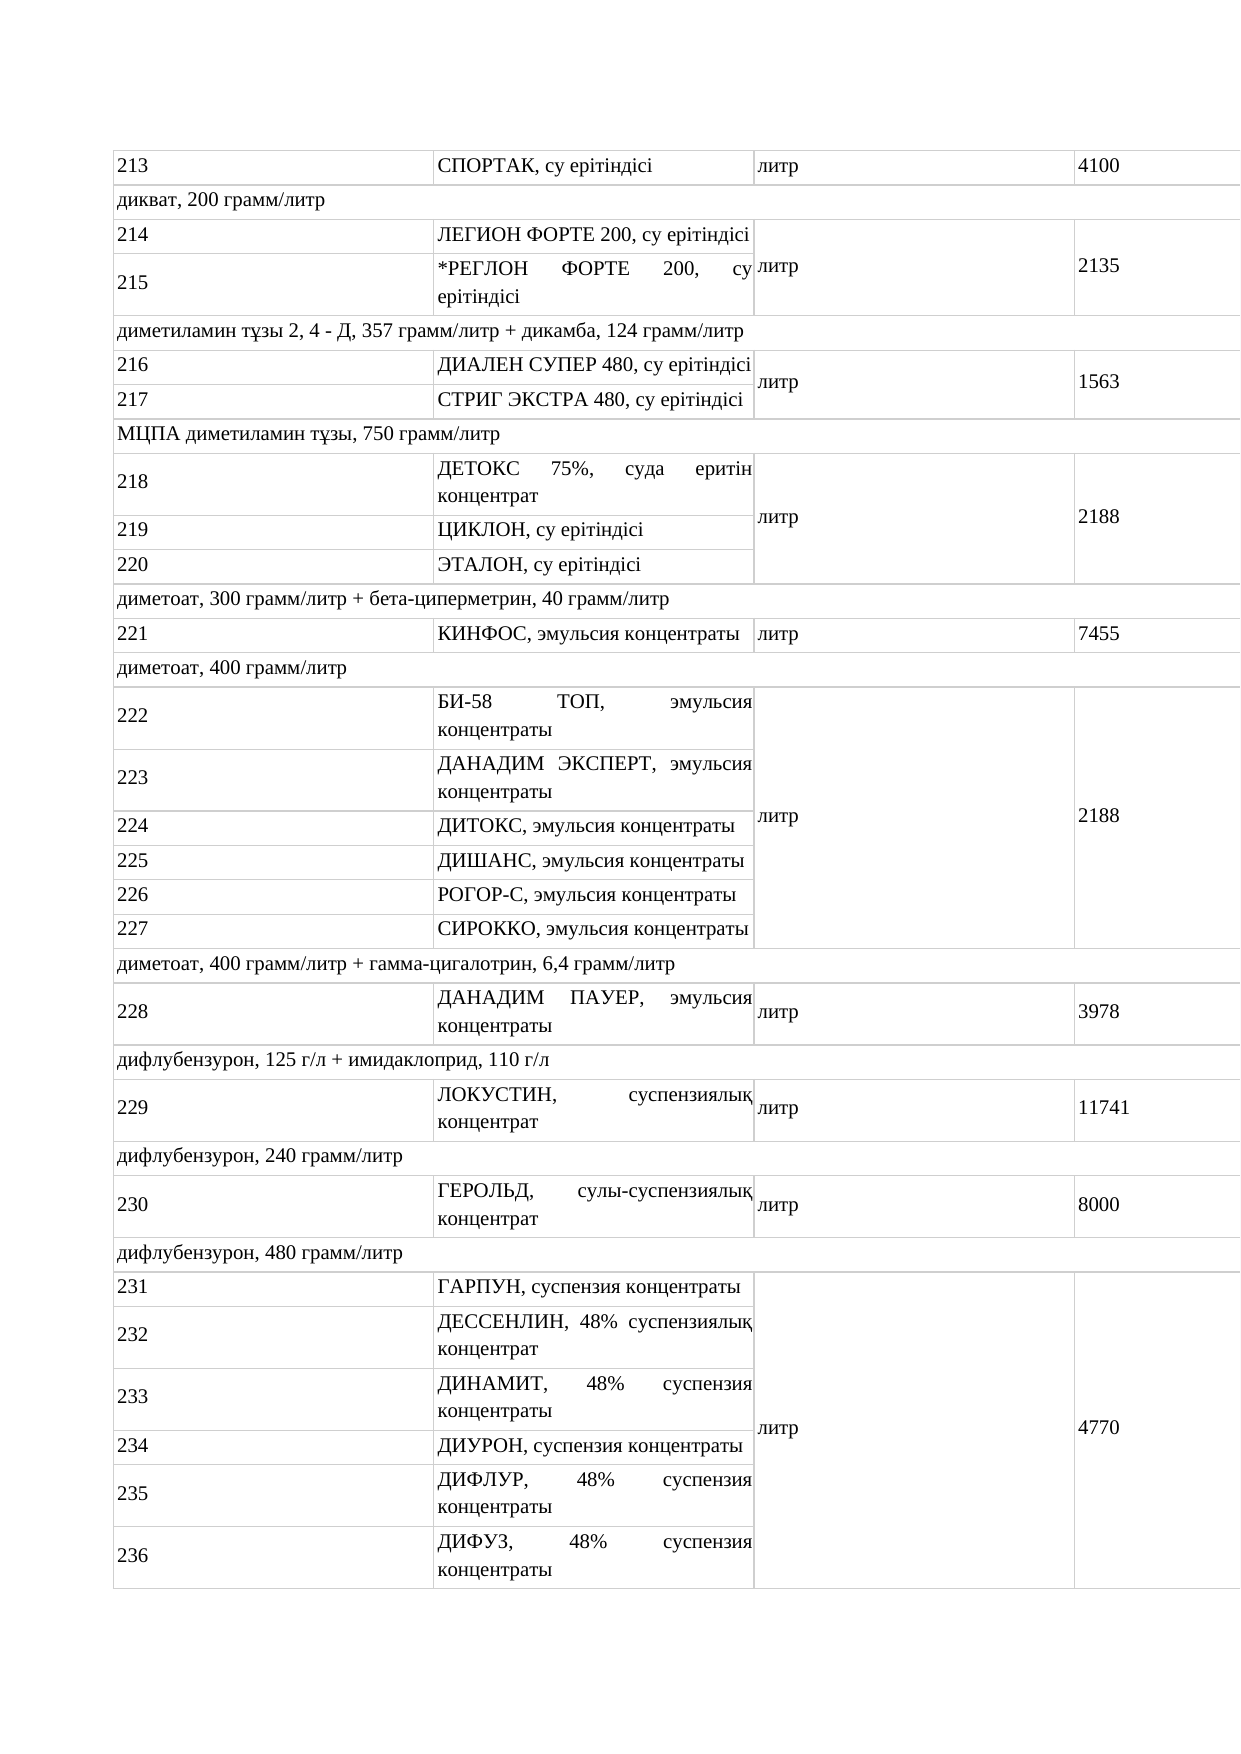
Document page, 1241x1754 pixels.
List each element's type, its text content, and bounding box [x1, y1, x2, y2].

table_cell литр [755, 151, 1074, 184]
table_cell 233 [114, 1369, 433, 1430]
table_cell 220 [114, 550, 433, 583]
table_cell литр [755, 220, 1074, 315]
table_cell ДИУРОН, суспензия концентраты [434, 1431, 753, 1464]
table_cell 2188 [1075, 454, 1240, 583]
table_cell 222 [114, 688, 433, 748]
table_cell 224 [114, 812, 433, 845]
table_cell 230 [114, 1176, 433, 1237]
table_cell диметоат, 400 грамм/литр [114, 653, 1240, 686]
table_cell 234 [114, 1431, 433, 1464]
table_cell ДИШАНС, эмульсия концентраты [434, 846, 753, 879]
table_cell 2188 [1075, 688, 1240, 948]
table_cell 227 [114, 915, 433, 948]
table_cell литр [755, 688, 1074, 948]
table_cell литр [755, 984, 1074, 1044]
table_cell литр [755, 1273, 1074, 1588]
table_cell 223 [114, 750, 433, 810]
table_cell ЭТАЛОН, су ерітіндісі [434, 550, 753, 583]
table_cell 1563 [1075, 351, 1240, 418]
table_cell 11741 [1075, 1080, 1240, 1141]
table_cell 215 [114, 254, 433, 315]
table_cell *РЕГЛОН ФОРТЕ 200, су ерітіндісі [434, 254, 753, 315]
table_cell 218 [114, 454, 433, 514]
table_cell ДЕССЕНЛИН, 48% суспензиялық концентрат [434, 1307, 753, 1368]
table_cell 2135 [1075, 220, 1240, 315]
table_cell 4770 [1075, 1273, 1240, 1588]
table_cell ДИФЛУР, 48% суспензия концентраты [434, 1465, 753, 1526]
table_cell 217 [114, 385, 433, 418]
table_cell СИРОККО, эмульсия концентраты [434, 915, 753, 948]
table_cell 7455 [1075, 619, 1240, 652]
table_cell 225 [114, 846, 433, 879]
table_cell 221 [114, 619, 433, 652]
table_cell КИНФОС, эмульсия концентраты [434, 619, 753, 652]
table_cell БИ-58 ТОП, эмульсия концентраты [434, 688, 753, 748]
table_cell дифлубензурон, 125 г/л + имидаклоприд, 110 г/л [114, 1046, 1240, 1079]
table_cell дифлубензурон, 240 грамм/литр [114, 1142, 1240, 1175]
table_cell диметоат, 300 грамм/литр + бета-циперметрин, 40 грамм/литр [114, 585, 1240, 618]
table_cell 229 [114, 1080, 433, 1141]
table_cell дикват, 200 грамм/литр [114, 186, 1240, 219]
table_cell литр [755, 351, 1074, 418]
table_cell ГЕРОЛЬД, сулы-суспензиялық концентрат [434, 1176, 753, 1237]
table_cell ДИНАМИТ, 48% суспензия концентраты [434, 1369, 753, 1430]
table_cell СТРИГ ЭКСТРА 480, су ерітіндісі [434, 385, 753, 418]
table_cell 216 [114, 351, 433, 384]
table_cell 213 [114, 151, 433, 184]
table_cell литр [755, 619, 1074, 652]
table_cell 235 [114, 1465, 433, 1526]
table_cell литр [755, 454, 1074, 583]
table_cell РОГОР-С, эмульсия концентраты [434, 880, 753, 913]
table_cell 4100 [1075, 151, 1240, 184]
table_cell ЛОКУСТИН, суспензиялық концентрат [434, 1080, 753, 1141]
table_cell 214 [114, 220, 433, 253]
table_cell литр [755, 1176, 1074, 1237]
table_cell ДЕТОКС 75%, суда еритін концентрат [434, 454, 753, 514]
table_cell 219 [114, 516, 433, 549]
table_cell ЦИКЛОН, су ерітіндісі [434, 516, 753, 549]
table_cell 228 [114, 984, 433, 1044]
table_cell СПОРТАК, су ерітіндісі [434, 151, 753, 184]
table_cell диметиламин тұзы 2, 4 - Д, 357 грамм/литр + дикамба, 124 грамм/литр [114, 316, 1240, 349]
table_cell ЛЕГИОН ФОРТЕ 200, су ерітіндісі [434, 220, 753, 253]
table_cell ДАНАДИМ ПАУЕР, эмульсия концентраты [434, 984, 753, 1044]
table_cell ГАРПУН, суспензия концентраты [434, 1273, 753, 1306]
table_cell ДИФУЗ, 48% суспензия концентраты [434, 1527, 753, 1588]
table_cell ДИТОКС, эмульсия концентраты [434, 812, 753, 845]
table_cell ДАНАДИМ ЭКСПЕРТ, эмульсия концентраты [434, 750, 753, 810]
table_cell 226 [114, 880, 433, 913]
table_cell МЦПА диметиламин тұзы, 750 грамм/литр [114, 420, 1240, 453]
table_cell литр [755, 1080, 1074, 1141]
table_cell 236 [114, 1527, 433, 1588]
table_cell дифлубензурон, 480 грамм/литр [114, 1238, 1240, 1271]
table_cell 8000 [1075, 1176, 1240, 1237]
table_cell диметоат, 400 грамм/литр + гамма-цигалотрин, 6,4 грамм/литр [114, 949, 1240, 982]
table_cell ДИАЛЕН СУПЕР 480, су ерітіндісі [434, 351, 753, 384]
table_cell 232 [114, 1307, 433, 1368]
table_cell 231 [114, 1273, 433, 1306]
table_cell 3978 [1075, 984, 1240, 1044]
